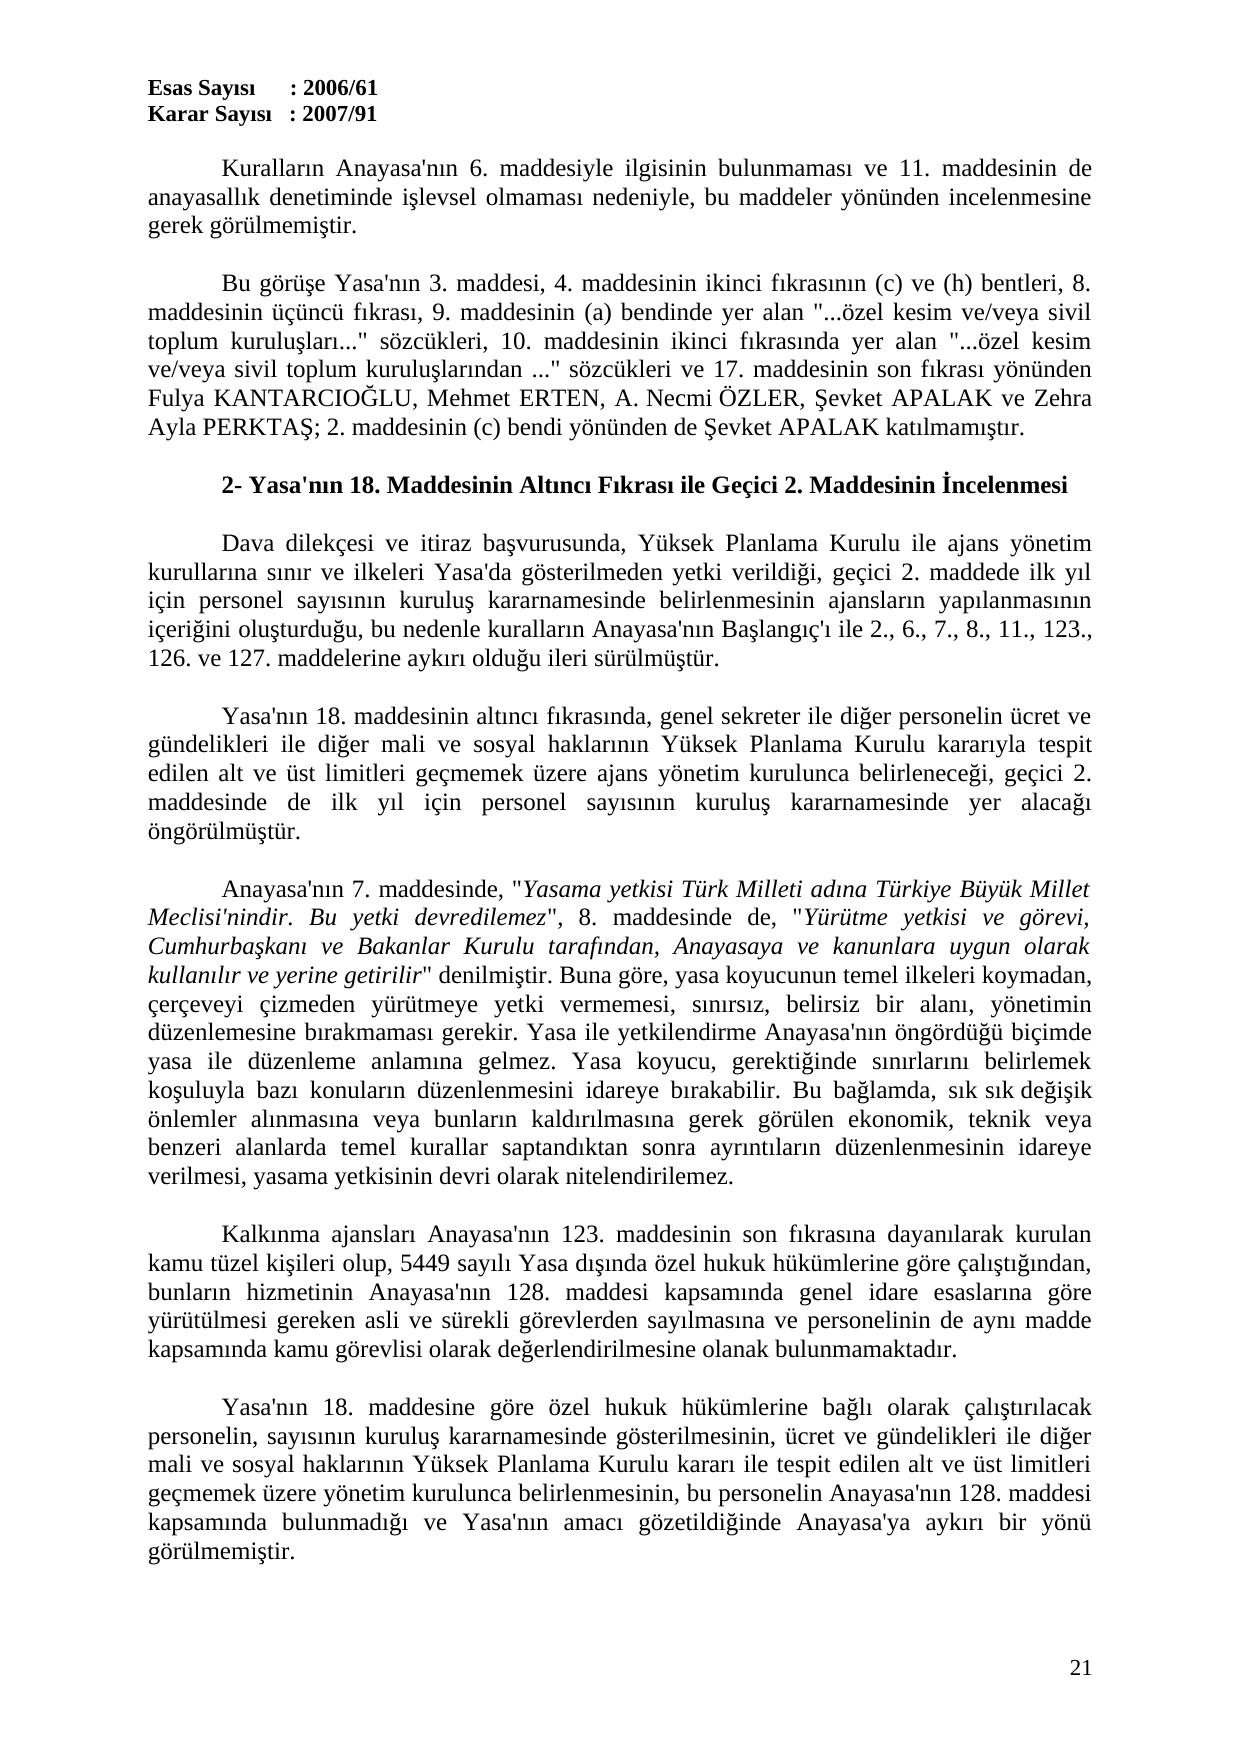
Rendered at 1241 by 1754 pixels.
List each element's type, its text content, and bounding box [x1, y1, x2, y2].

text 2- Yasa'nın 18. Maddesinin Altıncı Fıkrası ile Geçici 2. Maddesinin İncelenmesi [148, 470, 1093, 499]
text Kalkınma ajansları Anayasa'nın 123. maddesinin son fıkrasına dayanılarak kurulan kamu tüzel kişileri olup, 5449 sayılı Yasa dışında özel hukuk hükümlerine göre çalıştığından, bunların hizmetinin Anayasa'nın 128. maddesi kapsamında genel idare esaslarına göre yürütülmesi gereken asli ve sürekli görevlerden sayılmasına ve personelinin de aynı madde kapsamında kamu görevlisi olarak değerlendirilmesine olanak bulunmamaktadır. [148, 1219, 1093, 1363]
text Yasa'nın 18. maddesine göre özel hukuk hükümlerine bağlı olarak çalıştırılacak personelin, sayısının kuruluş kararnamesinde gösterilmesinin, ücret ve gündelikleri ile diğer mali ve sosyal haklarının Yüksek Planlama Kurulu kararı ile tespit edilen alt ve üst limitleri geçmemek üzere yönetim kurulunca belirlenmesinin, bu personelin Anayasa'nın 128. maddesi kapsamında bulunmadığı ve Yasa'nın amacı gözetildiğinde Anayasa'ya aykırı bir yönü görülmemiştir. [148, 1392, 1093, 1564]
text Anayasa'nın 7. maddesinde, "Yasama yetkisi Türk Milleti adına Türkiye Büyük Millet Meclisi'nindir. Bu yetki devredilemez", 8. maddesinde de, "Yürütme yetkisi ve görevi, Cumhurbaşkanı ve Bakanlar Kurulu tarafından, Anayasaya ve kanunlara uygun olarak kullanılır ve yerine getirilir" denilmiştir. Buna göre, yasa koyucunun temel ilkeleri koymadan, çerçeveyi çizmeden yürütmeye yetki vermemesi, sınırsız, belirsiz bir alanı, yönetimin düzenlemesine bırakmaması gerekir. Yasa ile yetkilendirme Anayasa'nın öngördüğü biçimde yasa ile düzenleme anlamına gelmez. Yasa koyucu, gerektiğinde sınırlarını belirlemek koşuluyla bazı konuların düzenlenmesini idareye bırakabilir. Bu bağlamda, sık sık değişik önlemler alınmasına veya bunların kaldırılmasına gerek görülen ekonomik, teknik veya benzeri alanlarda temel kurallar saptandıktan sonra ayrıntıların düzenlenmesinin idareye verilmesi, yasama yetkisinin devri olarak nitelendirilemez. [148, 874, 1093, 1190]
text Bu görüşe Yasa'nın 3. maddesi, 4. maddesinin ikinci fıkrasının (c) ve (h) bentleri, 8. maddesinin üçüncü fıkrası, 9. maddesinin (a) bendinde yer alan "...özel kesim ve/veya sivil toplum kuruluşları..." sözcükleri, 10. maddesinin ikinci fıkrasında yer alan "...özel kesim ve/veya sivil toplum kuruluşlarından ..." sözcükleri ve 17. maddesinin son fıkrası yönünden Fulya KANTARCIOĞLU, Mehmet ERTEN, A. Necmi ÖZLER, Şevket APALAK ve Zehra Ayla PERKTAŞ; 2. maddesinin (c) bendi yönünden de Şevket APALAK katılmamıştır. [148, 268, 1093, 441]
text Yasa'nın 18. maddesinin altıncı fıkrasında, genel sekreter ile diğer personelin ücret ve gündelikleri ile diğer mali ve sosyal haklarının Yüksek Planlama Kurulu kararıyla tespit edilen alt ve üst limitleri geçmemek üzere ajans yönetim kurulunca belirleneceği, geçici 2. maddesinde de ilk yıl için personel sayısının kuruluş kararnamesinde yer alacağı öngörülmüştür. [148, 701, 1093, 844]
text Kuralların Anayasa'nın 6. maddesiyle ilgisinin bulunmaması ve 11. maddesinin de anayasallık denetiminde işlevsel olmaması nedeniyle, bu maddeler yönünden incelenmesine gerek görülmemiştir. [148, 153, 1093, 239]
text Dava dilekçesi ve itiraz başvurusunda, Yüksek Planlama Kurulu ile ajans yönetim kurullarına sınır ve ilkeleri Yasa'da gösterilmeden yetki verildiği, geçici 2. maddede ilk yıl için personel sayısının kuruluş kararnamesinde belirlenmesinin ajansların yapılanmasının içeriğini oluşturduğu, bu nedenle kuralların Anayasa'nın Başlangıç'ı ile 2., 6., 7., 8., 11., 123., 126. ve 127. maddelerine aykırı olduğu ileri sürülmüştür. [148, 528, 1093, 672]
